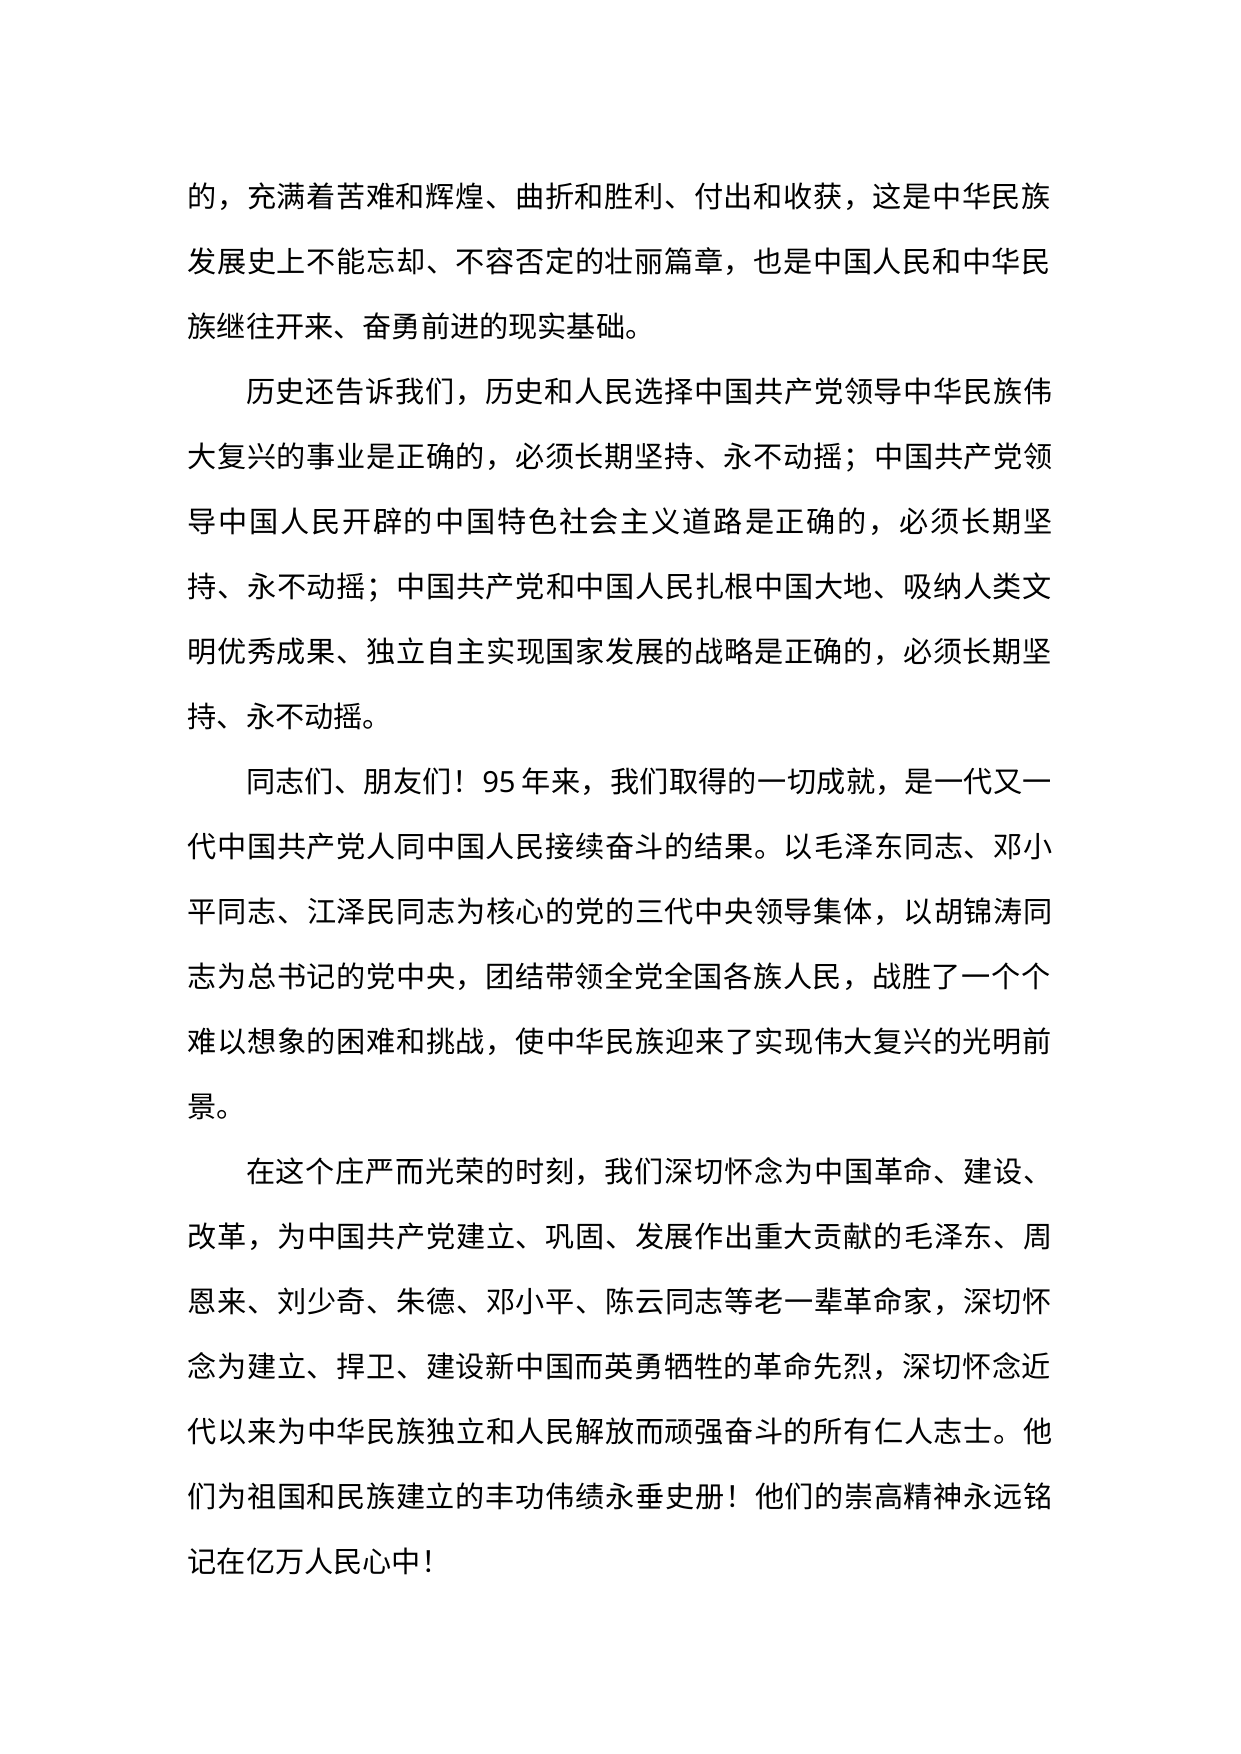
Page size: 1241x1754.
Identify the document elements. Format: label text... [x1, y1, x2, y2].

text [187, 162, 1053, 357]
text 在这个庄严而光荣的时刻，我们深切怀念为中国革命、建设、改革，为中国共产党建立、巩固、发展作出重大贡献的毛泽东、周恩来、刘少奇、朱德、邓小平、陈云同志等老一辈革命家，深切怀念为建立、捍卫、建设新中国而英勇牺牲的革命先烈，深切怀念近代以来为中华民族独立和人民解放而顽强奋斗的所有仁人志士。他们为祖国和民族建立的丰功伟绩永垂史册！他们的崇高精神永远铭记在亿万人民心中！ [187, 1137, 1053, 1592]
text 历史还告诉我们，历史和人民选择中国共产党领导中华民族伟大复兴的事业是正确的，必须长期坚持、永不动摇；中国共产党领导中国人民开辟的中国特色社会主义道路是正确的，必须长期坚持、永不动摇；中国共产党和中国人民扎根中国大地、吸纳人类文明优秀成果、独立自主实现国家发展的战略是正确的，必须长期坚持、永不动摇。 [187, 357, 1053, 747]
text 同志们、朋友们！95年来，我们取得的一切成就，是一代又一代中国共产党人同中国人民接续奋斗的结果。以毛泽东同志、邓小平同志、江泽民同志为核心的党的三代中央领导集体，以胡锦涛同志为总书记的党中央，团结带领全党全国各族人民，战胜了一个个难以想象的困难和挑战，使中华民族迎来了实现伟大复兴的光明前景。 [187, 747, 1053, 1137]
